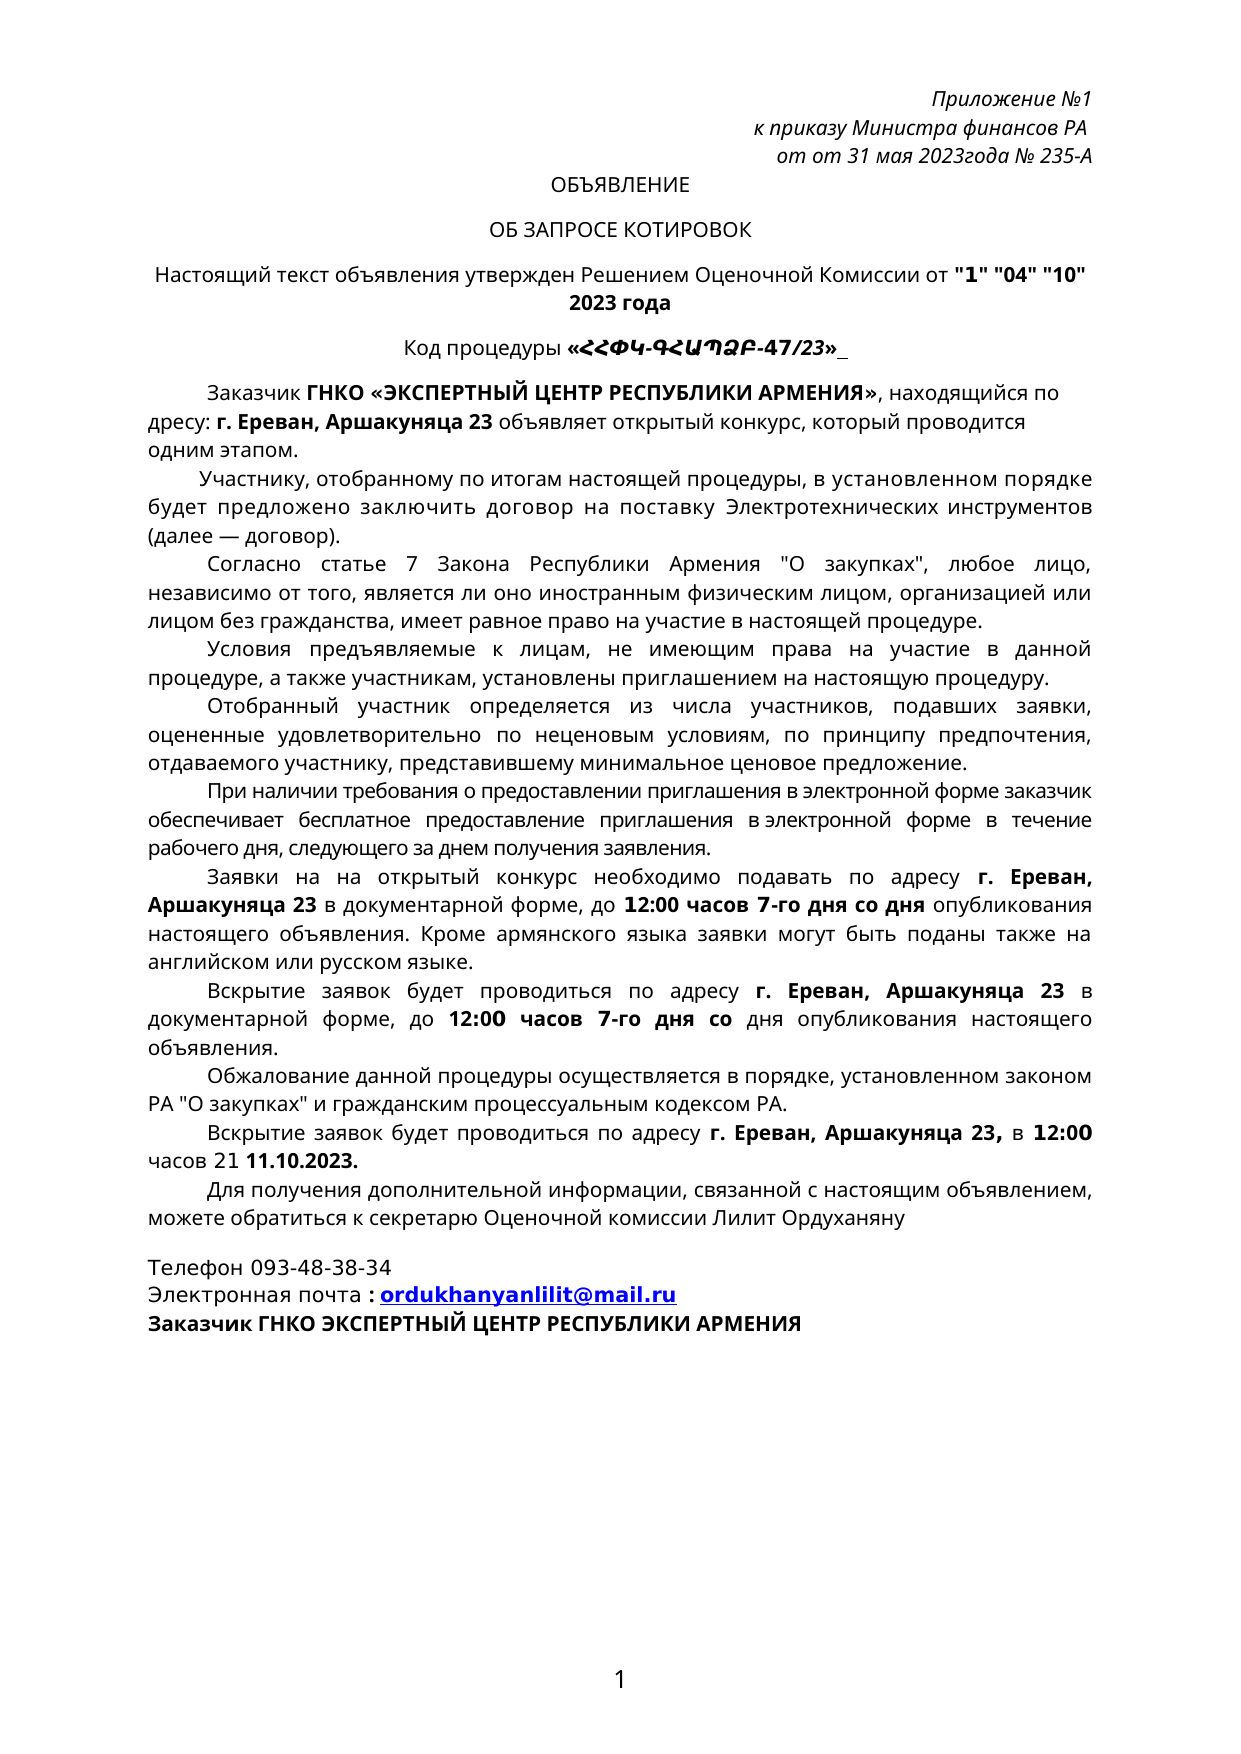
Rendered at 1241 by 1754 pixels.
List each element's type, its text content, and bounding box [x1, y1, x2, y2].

text Вскрытие заявок будет проводиться по адресу г. Ереван, Аршакуняца 23 в документарной форме, до 12։00 часов 7-го дня со дня опубликования настоящего объявления. [148, 976, 1092, 1061]
text Код процедуры «ՀՀՓԿ-ԳՀԱՊՁԲ-47/23» [148, 333, 1092, 362]
text Согласно статье 7 Закона Республики Армения "О закупках", любое лицо, независимо от того, является ли оно иностранным физическим лицом, организацией или лицом без гражданства, имеет равное право на участие в настоящей процедуре. [148, 549, 1092, 634]
text Условия предъявляемые к лицам, не имеющим права на участие в данной процедуре, а также участникам, установлены приглашением на настоящую процедуру. [148, 634, 1092, 691]
text Настоящий текст объявления утвержден Решением Оценочной Комиссии от "1" "04" "10" 2023 года [148, 260, 1092, 317]
text Обжалование данной процедуры осуществляется в порядке, установленном законом РА "О закупках" и гражданским процессуальным кодексом РА. [148, 1061, 1092, 1118]
text Телефон 093-48-38-34 [148, 1256, 1092, 1280]
text Заказчик ГНКО «ЭКСПЕРТНЫЙ ЦЕНТР РЕСПУБЛИКИ АРМЕНИЯ», находящийся по дресу: г. Ереван, Аршакуняца 23 объявляет открытый конкурс, который проводится одним этапом. [148, 378, 1093, 464]
text к приказу Министра финансов РА от от 31 мая 2023года № 235-A [148, 113, 1092, 170]
text Приложение №1 [148, 84, 1092, 113]
text Участнику, отобранному по итогам настоящей процедуры, в установленном порядке будет предложено заключить договор на поставку Электротехнических инструментов (далее — договор). [148, 464, 1092, 549]
text Электронная почта : ordukhanyanlilit@mail.ru [148, 1280, 1092, 1309]
text Вскрытие заявок будет проводиться по адресу г. Ереван, Аршакуняца 23, в 12։00 часов 21 11.10.2023. [148, 1118, 1092, 1175]
text Заявки на на открытый конкурс необходимо подавать по адресу г. Ереван, Аршакуняца 23 в документарной форме, до 12:00 часов 7-го дня со дня опубликования настоящего объявления. Кроме армянского языка заявки могут быть поданы также на английском или русском языке. [148, 862, 1092, 976]
text ОБЪЯВЛЕНИЕ [148, 170, 1092, 198]
text ОБ ЗАПРОСЕ КОТИРОВОК [148, 215, 1092, 243]
text Заказчик ГНКО ЭКСПЕРТНЫЙ ЦЕНТР РЕСПУБЛИКИ АРМЕНИЯ [148, 1309, 1092, 1337]
text Для получения дополнительной информации, связанной с настоящим объявлением, можете обратиться к секретарю Оценочной комиссии Лилит Ордуханяну [148, 1175, 1092, 1232]
text При наличии требования о предоставлении приглашения в электронной форме заказчик обеспечивает бесплатное предоставление приглашения в электронной форме в течение рабочего дня, следующего за днем получения заявления. [148, 777, 1092, 862]
text Отобранный участник определяется из числа участников, подавших заявки, оцененные удовлетворительно по неценовым условиям, по принципу предпочтения, отдаваемого участнику, представившему минимальное ценовое предложение. [148, 691, 1092, 777]
